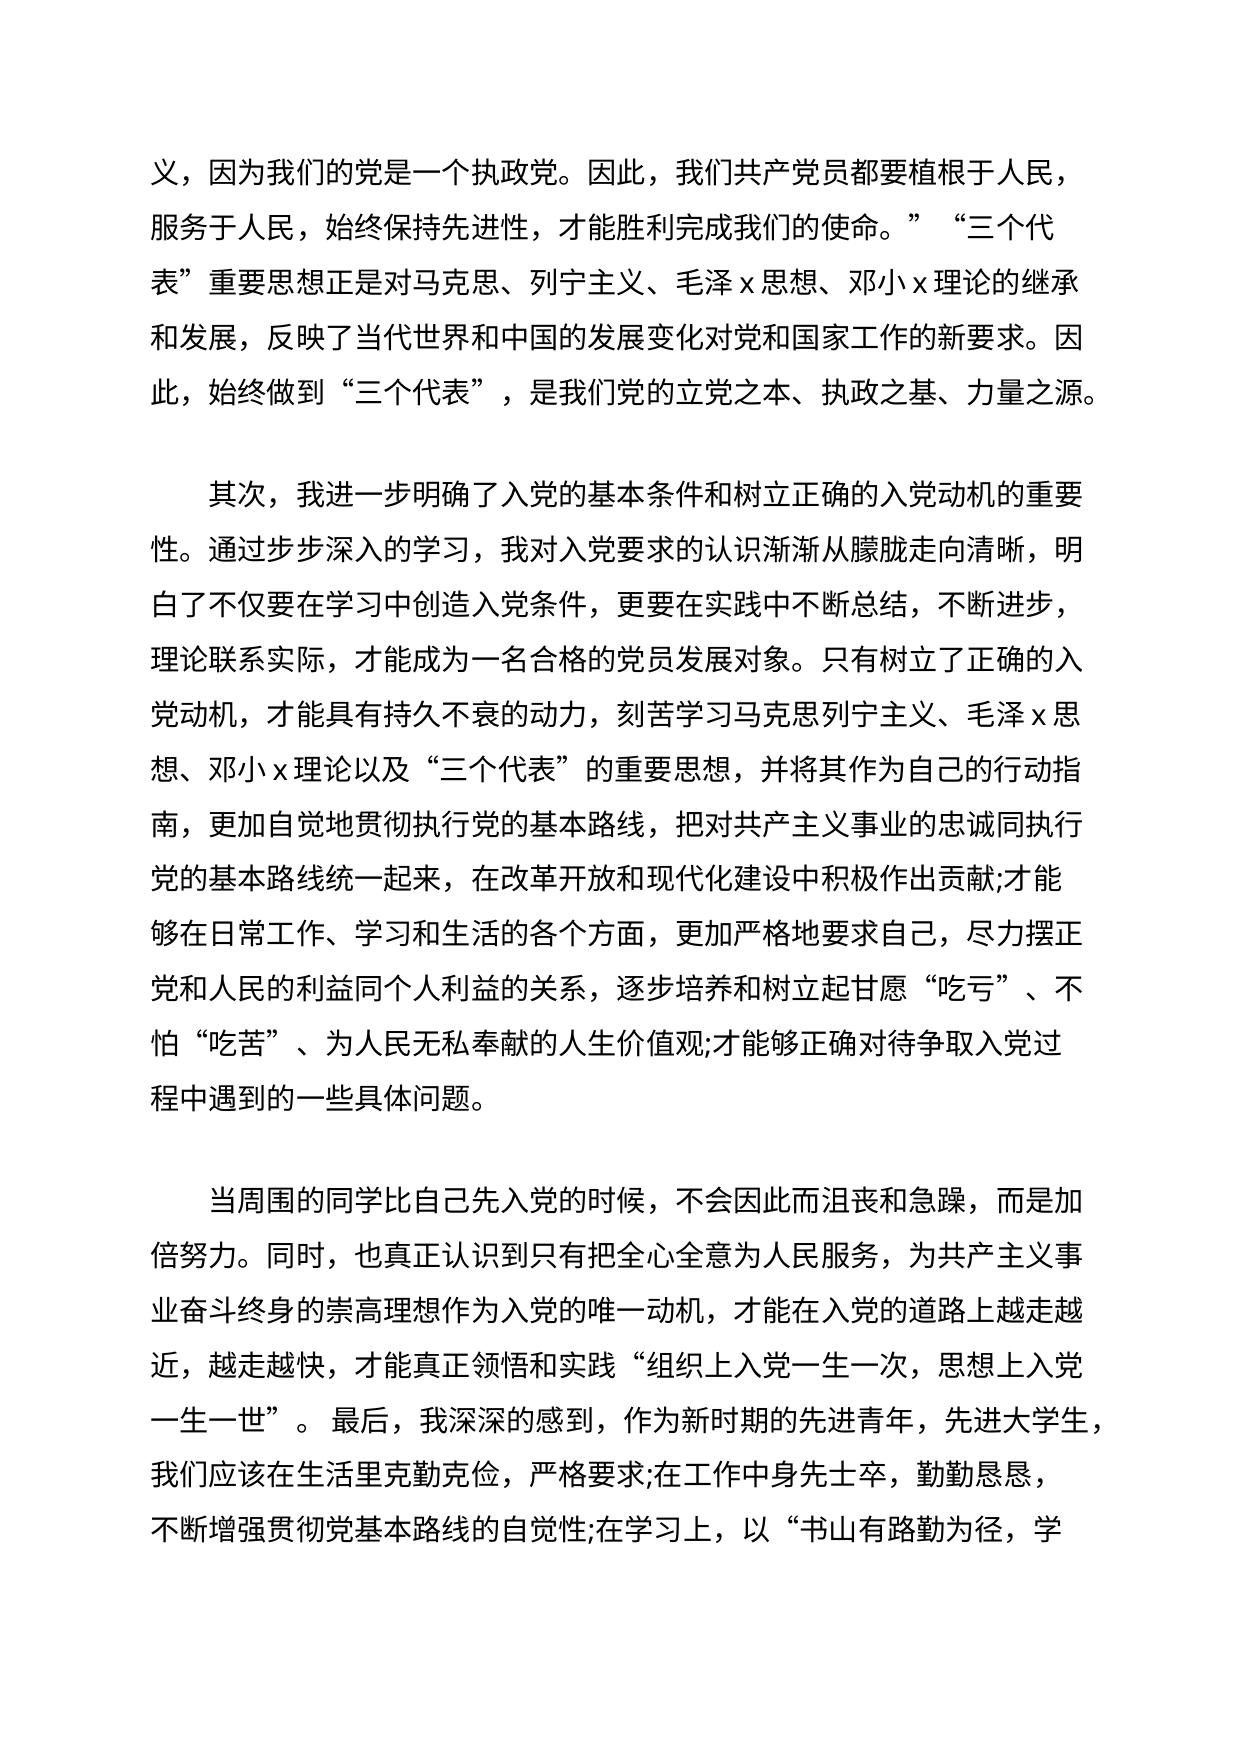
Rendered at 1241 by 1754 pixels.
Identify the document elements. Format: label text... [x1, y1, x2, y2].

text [150, 1177, 1090, 1549]
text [150, 150, 1090, 412]
text 其次，我进一步明确了入党的基本条件和树立正确的入党动机的重要性。通过步步深入的学习，我对入党要求的认识渐渐从朦胧走向清晰，明白了不仅要在学习中创造入党条件，更要在实践中不断总结，不断进步，理论联系实际，才能成为一名合格的党员发展对象。只有树立了正确的入党动机，才能具有持久不衰的动力，刻苦学习马克思列宁主义、毛泽x思想、邓小x理论以及“三个代表”的重要思想，并将其作为自己的行动指南，更加自觉地贯彻执行党的基本路线，把对共产主义事业的忠诚同执行党的基本路线统一起来，在改革开放和现代化建设中积极作出贡献;才能够在日常工作、学习和生活的各个方面，更加严格地要求自己，尽力摆正党和人民的利益同个人利益的关系，逐步培养和树立起甘愿“吃亏”、不怕“吃苦”、为人民无私奉献的人生价值观;才能够正确对待争取入党过程中遇到的一些具体问题。 [150, 471, 1090, 1118]
